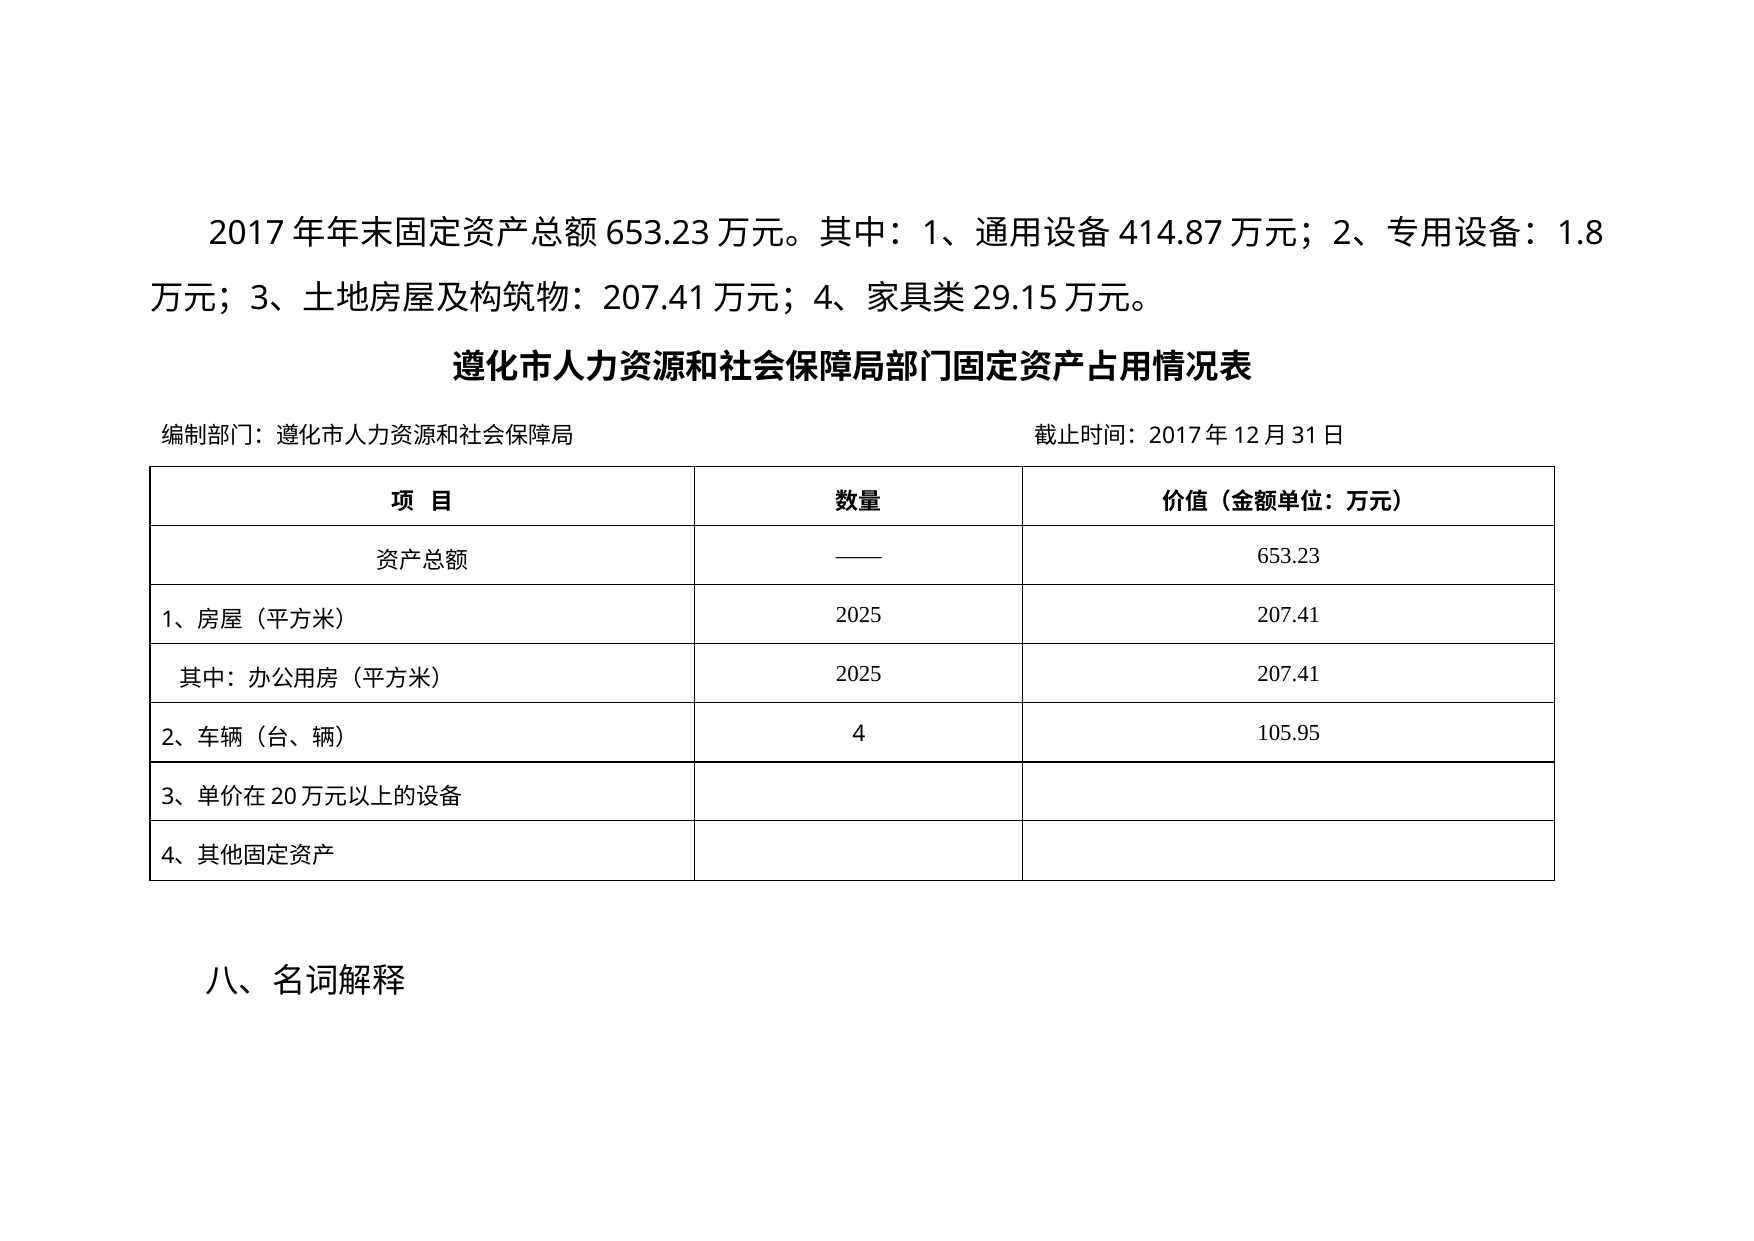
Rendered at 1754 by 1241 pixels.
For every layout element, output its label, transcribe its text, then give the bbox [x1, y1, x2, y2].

table_cell [1023, 763, 1554, 820]
table_cell 其中：办公用房（平方米） [151, 644, 694, 702]
table_cell 2025 [695, 644, 1022, 702]
table_cell 编制部门：遵化市人力资源和社会保障局 [150, 401, 1023, 466]
table_cell 资产总额 [151, 526, 694, 584]
table_cell 4 [695, 703, 1022, 761]
table_cell 2025 [695, 585, 1022, 643]
table_cell 1、房屋（平方米） [151, 585, 694, 643]
table_cell 价值（金额单位：万元） [1023, 467, 1554, 525]
table_cell 截止时间：2017年12月31日 [1023, 401, 1554, 466]
table_cell [695, 821, 1022, 879]
table_cell 4、其他固定资产 [151, 821, 694, 879]
table_cell [695, 763, 1022, 820]
table_cell [1023, 821, 1554, 879]
table_cell 2、车辆（台、辆） [151, 703, 694, 761]
table_cell 207.41 [1023, 585, 1554, 643]
table_cell 数量 [695, 467, 1022, 525]
table_cell 项 目 [151, 467, 694, 525]
table_cell 3、单价在20万元以上的设备 [151, 763, 694, 820]
table_cell 653.23 [1023, 526, 1554, 584]
table_header 遵化市人力资源和社会保障局部门固定资产占用情况表 [150, 328, 1554, 401]
text 八、名词解释 [171, 946, 1604, 1011]
table_cell 207.41 [1023, 644, 1554, 702]
table_cell —— [695, 526, 1022, 584]
table_cell 105.95 [1023, 703, 1554, 761]
text 2017年年末固定资产总额653.23万元。其中：1、通用设备414.87万元；2、专用设备：1.8万元；3、土地房屋及构筑物：207.41万元；4、家具类29.15万元。 [150, 198, 1604, 328]
